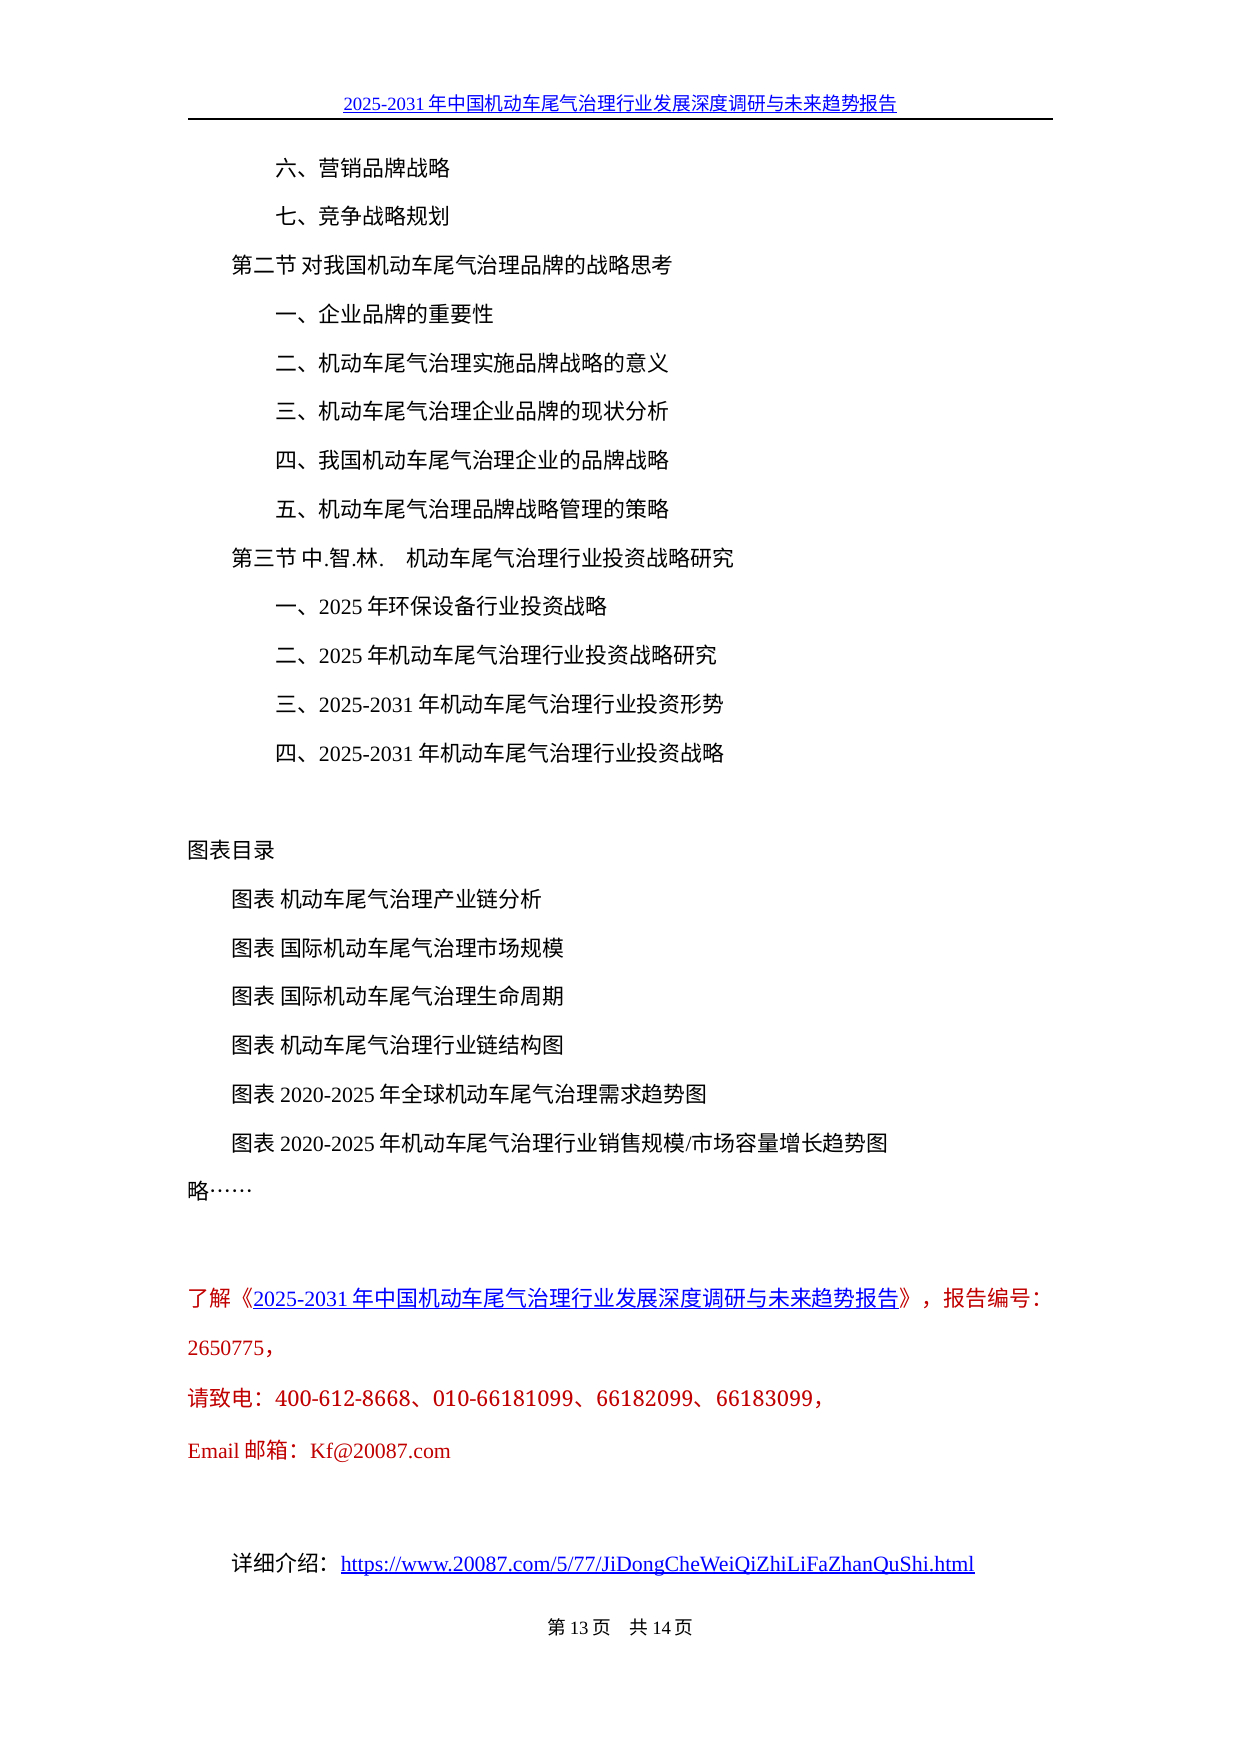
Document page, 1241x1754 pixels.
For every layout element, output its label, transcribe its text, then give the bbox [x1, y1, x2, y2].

text 详细介绍：https://www.20087.com/5/77/JiDongCheWeiQiZhiLiFaZhanQuShi.html [187, 1545, 1053, 1578]
text Email邮箱：Kf@20087.com [187, 1432, 1053, 1465]
text 了解《2025-2031年中国机动车尾气治理行业发展深度调研与未来趋势报告》，报告编号：2650775， [187, 1280, 1053, 1362]
text 请致电：400-612-8668、010-66181099、66182099、66183099， [187, 1381, 1053, 1413]
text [187, 150, 1053, 1206]
